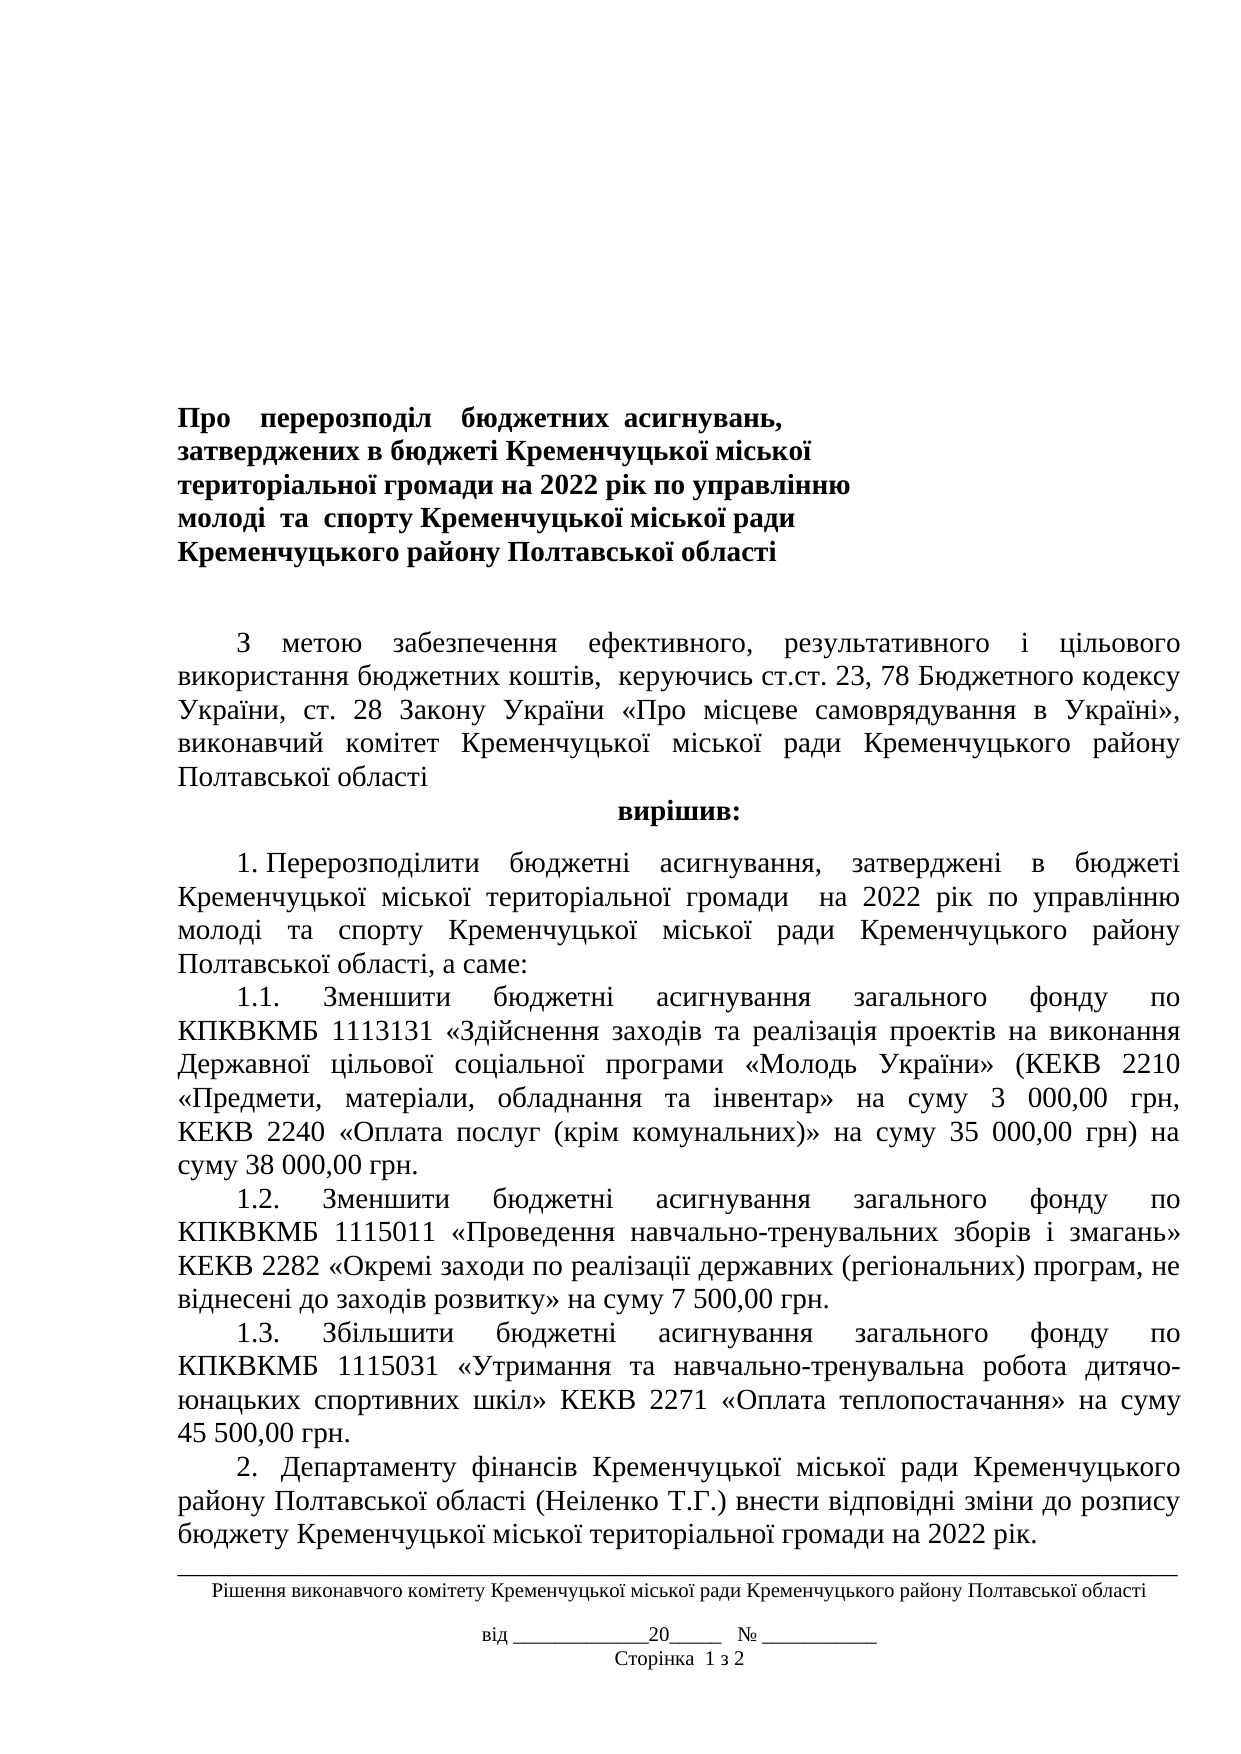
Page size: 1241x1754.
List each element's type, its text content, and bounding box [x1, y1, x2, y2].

text територіальної громади на 2022 рік по управлінню [177, 467, 1181, 500]
list Зменшити бюджетні асигнування загального фонду по КПКВКМБ 1113131 «Здійснення заходів та реалізація проектів на виконання Державної цільової соціальної програми «Молодь України» (КЕКВ 2210 «Предмети, матеріали, обладнання та інвентар» на суму 3 000,00 грн, КЕКВ 2240 «Оплата послуг (крім комунальних)» на суму 35 000,00 грн) на суму 38 000,00 грн. [177, 979, 1181, 1181]
list Перерозподілити бюджетні асигнування, затверджені в бюджеті Кременчуцької міської територіальної громади на 2022 рік по управлінню молоді та спорту Кременчуцької міської ради Кременчуцького району Полтавської області, а саме: [177, 845, 1181, 979]
text Сторінка 1 з 2 [177, 1646, 1181, 1670]
list Зменшити бюджетні асигнування загального фонду по КПКВКМБ 1115011 «Проведення навчально-тренувальних зборів і змагань» КЕКВ 2282 «Окремі заходи по реалізації державних (регіональних) програм, не віднесені до заходів розвитку» на суму 7 500,00 грн. [177, 1181, 1181, 1281]
list Департаменту фінансів Кременчуцької міської ради Кременчуцького району Полтавської області (Неіленко Т.Г.) внести відповідні зміни до розпису бюджету Кременчуцької міської територіальної громади на 2022 рік. [177, 1449, 1181, 1550]
text від _____________20_____ № ___________ [177, 1622, 1181, 1646]
text молоді та спорту Кременчуцької міської ради [177, 500, 1181, 534]
list ________________________________________________________________________________ [177, 1550, 1181, 1578]
text Про перерозподіл бюджетних асигнувань, [177, 400, 1181, 433]
text Кременчуцького району Полтавської області [177, 534, 1181, 567]
text З метою забезпечення ефективного, результативного і цільового використання бюджетних коштів, керуючись ст.ст. 23, 78 Бюджетного кодексу України, ст. 28 Закону України «Про місцеве самоврядування в Україні», виконавчий комітет Кременчуцької міської ради Кременчуцького району Полтавської області [177, 625, 1181, 793]
text вирішив: [177, 793, 1181, 826]
list Зменшити бюджетні асигнування загального фонду по КПКВКМБ 1115011 «Проведення навчально-тренувальних зборів і змагань» КЕКВ 2282 «Окремі заходи по реалізації державних (регіональних) програм, не віднесені до заходів розвитку» на суму 7 500,00 грн. [545, 1281, 1181, 1315]
list Збільшити бюджетні асигнування загального фонду по КПКВКМБ 1115031 «Утримання та навчально-тренувальна робота дитячо-юнацьких спортивних шкіл» КЕКВ 2271 «Оплата теплопостачання» на суму 45 500,00 грн. [177, 1315, 1181, 1449]
text Рішення виконавчого комітету Кременчуцької міської ради Кременчуцького району Полтавської області [177, 1578, 1181, 1602]
text затверджених в бюджеті Кременчуцької міської [177, 433, 1181, 467]
